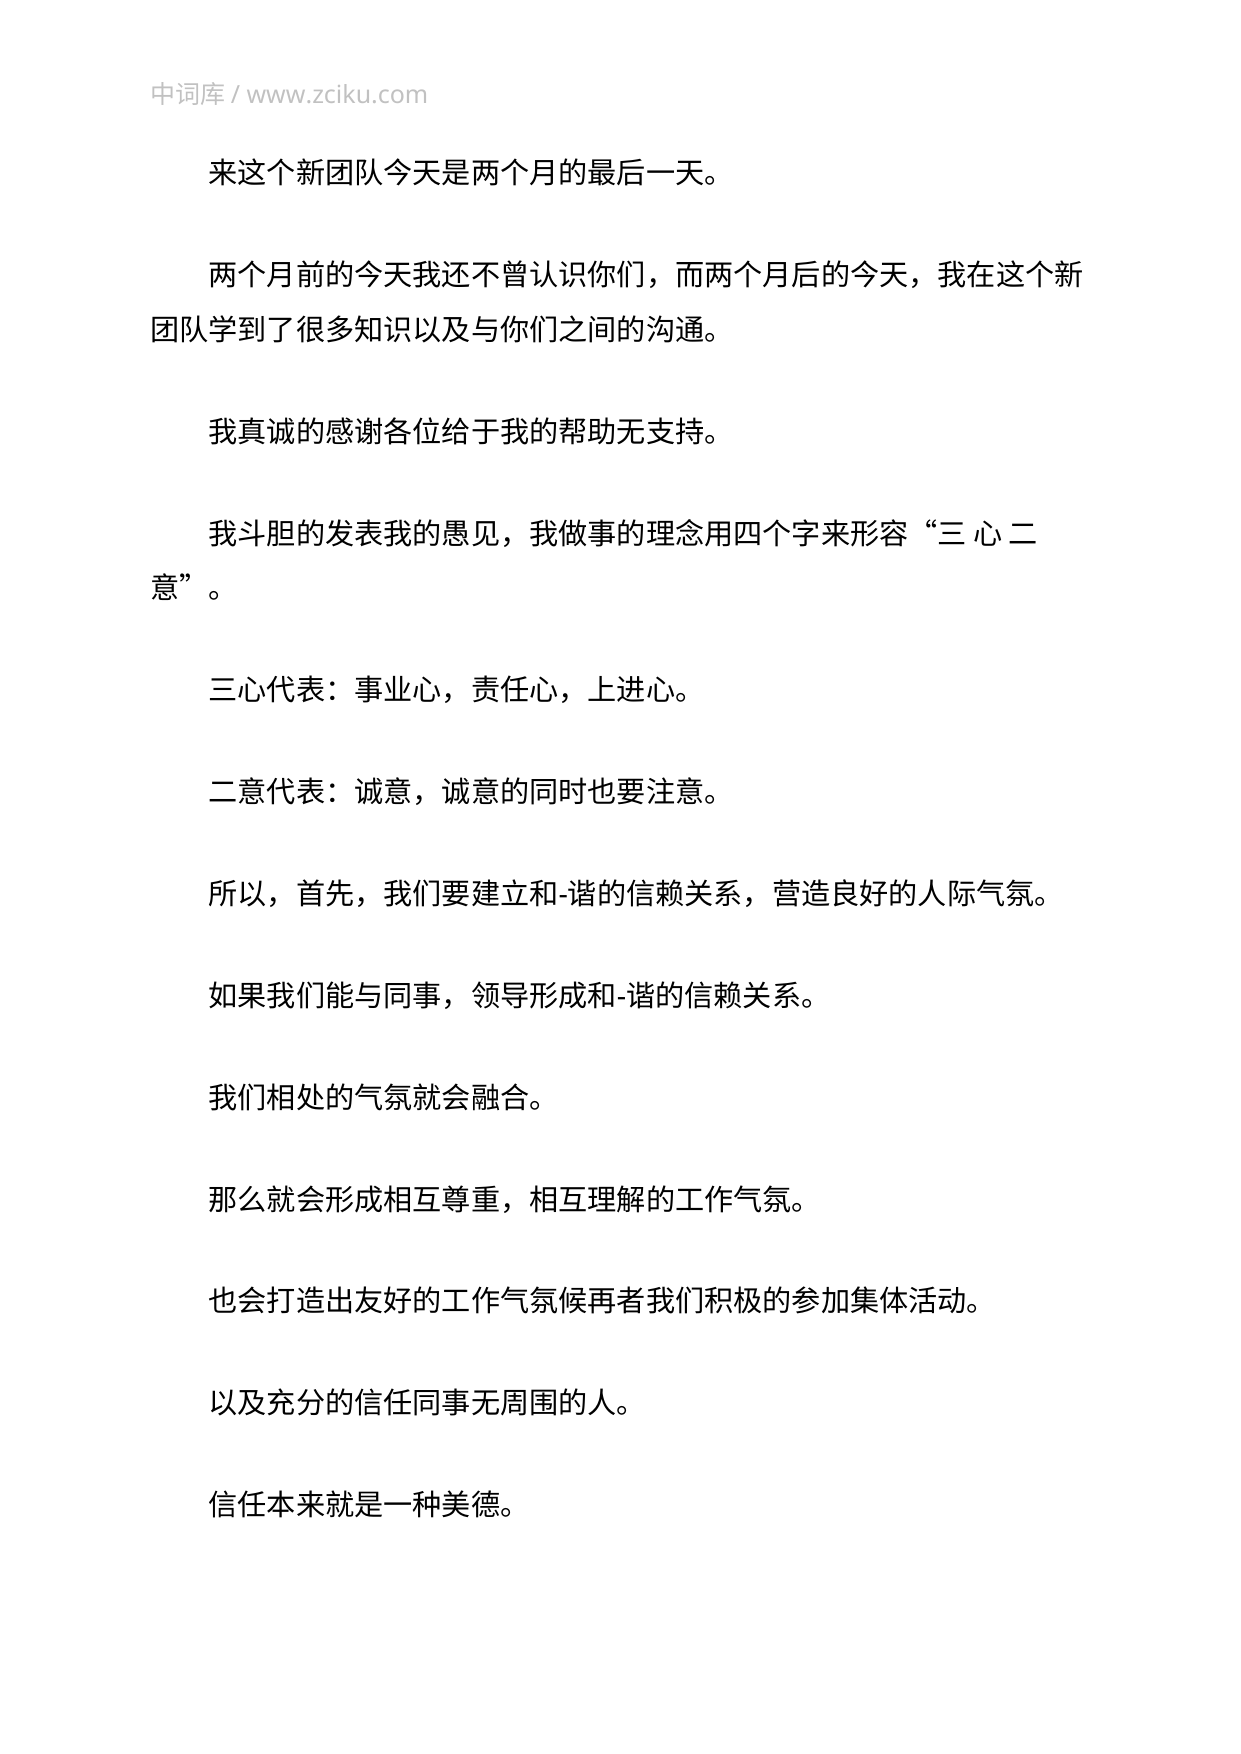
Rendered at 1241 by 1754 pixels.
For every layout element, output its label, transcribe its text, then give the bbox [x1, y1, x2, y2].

text 我斗胆的发表我的愚见，我做事的理念用四个字来形容“三 心 二 意”。 [150, 510, 1090, 607]
text 三心代表：事业心，责任心，上进心。 [150, 667, 1090, 709]
text 那么就会形成相互尊重，相互理解的工作气氛。 [150, 1176, 1090, 1218]
text 以及充分的信任同事无周围的人。 [150, 1380, 1090, 1422]
text 信任本来就是一种美德。 [150, 1481, 1090, 1524]
text 如果我们能与同事，领导形成和-谐的信赖关系。 [150, 972, 1090, 1015]
text 也会打造出友好的工作气氛候再者我们积极的参加集体活动。 [150, 1278, 1090, 1320]
text 来这个新团队今天是两个月的最后一天。 [150, 150, 1090, 192]
text 所以，首先，我们要建立和-谐的信赖关系，营造良好的人际气氛。 [150, 870, 1090, 913]
text 两个月前的今天我还不曾认识你们，而两个月后的今天，我在这个新团队学到了很多知识以及与你们之间的沟通。 [150, 252, 1090, 349]
text 二意代表：诚意，诚意的同时也要注意。 [150, 769, 1090, 811]
text 我们相处的气氛就会融合。 [150, 1074, 1090, 1117]
text 我真诚的感谢各位给于我的帮助无支持。 [150, 408, 1090, 451]
